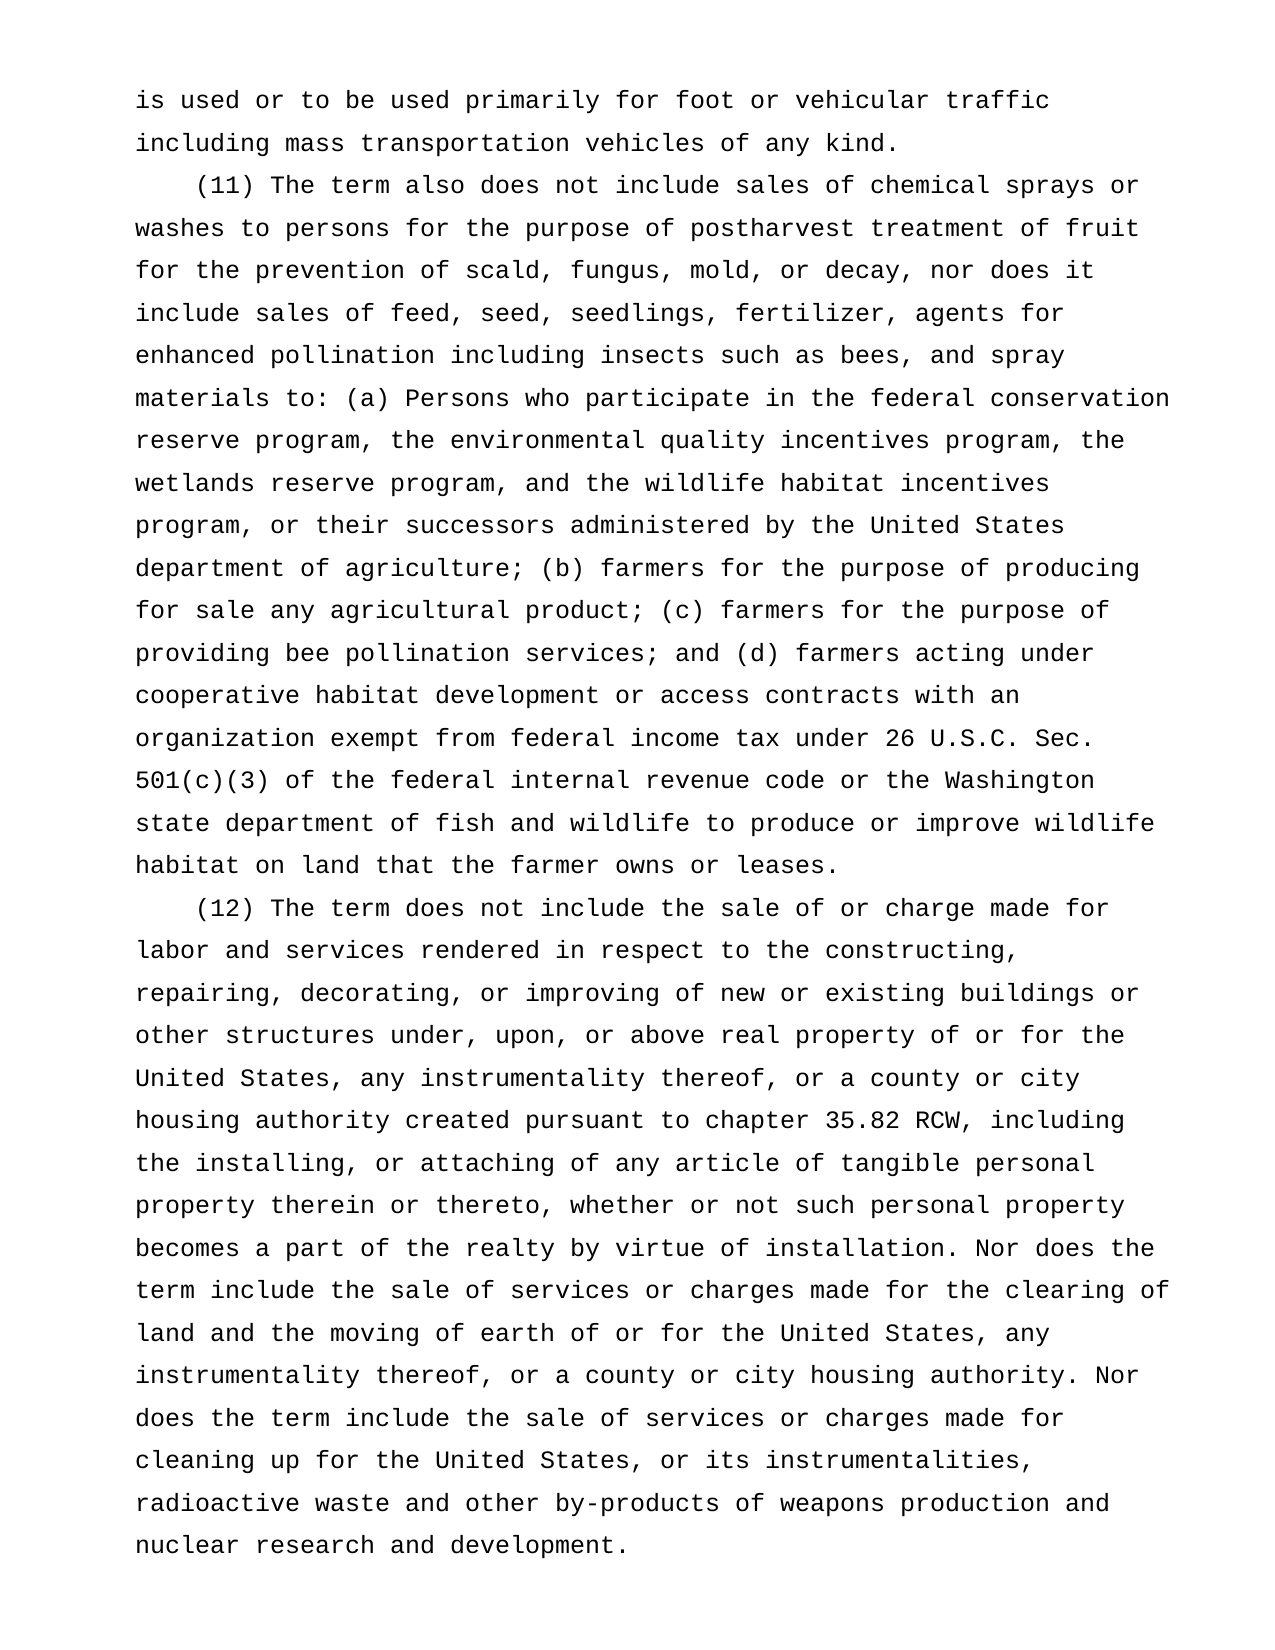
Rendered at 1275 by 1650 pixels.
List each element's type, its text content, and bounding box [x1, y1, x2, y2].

text (12) The term does not include the sale of or charge made for labor and services rendered in respect to the constructing, repairing, decorating, or improving of new or existing buildings or other structures under, upon, or above real property of or for the United States, any instrumentality thereof, or a county or city housing authority created pursuant to chapter 35.82 RCW, including the installing, or attaching of any article of tangible personal property therein or thereto, whether or not such personal property becomes a part of the realty by virtue of installation. Nor does the term include the sale of services or charges made for the clearing of land and the moving of earth of or for the United States, any instrumentality thereof, or a county or city housing authority. Nor does the term include the sale of services or charges made for cleaning up for the United States, or its instrumentalities, radioactive waste and other by-products of weapons production and nuclear research and development. [135, 882, 1170, 1562]
text (11) The term also does not include sales of chemical sprays or washes to persons for the purpose of postharvest treatment of fruit for the prevention of scald, fungus, mold, or decay, nor does it include sales of feed, seed, seedlings, fertilizer, agents for enhanced pollination including insects such as bees, and spray materials to: (a) Persons who participate in the federal conservation reserve program, the environmental quality incentives program, the wetlands reserve program, and the wildlife habitat incentives program, or their successors administered by the United States department of agriculture; (b) farmers for the purpose of producing for sale any agricultural product; (c) farmers for the purpose of providing bee pollination services; and (d) farmers acting under cooperative habitat development or access contracts with an organization exempt from federal income tax under 26 U.S.C. Sec. 501(c)(3) of the federal internal revenue code or the Washington state department of fish and wildlife to produce or improve wildlife habitat on land that the farmer owns or leases. [135, 160, 1170, 882]
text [135, 75, 1170, 160]
